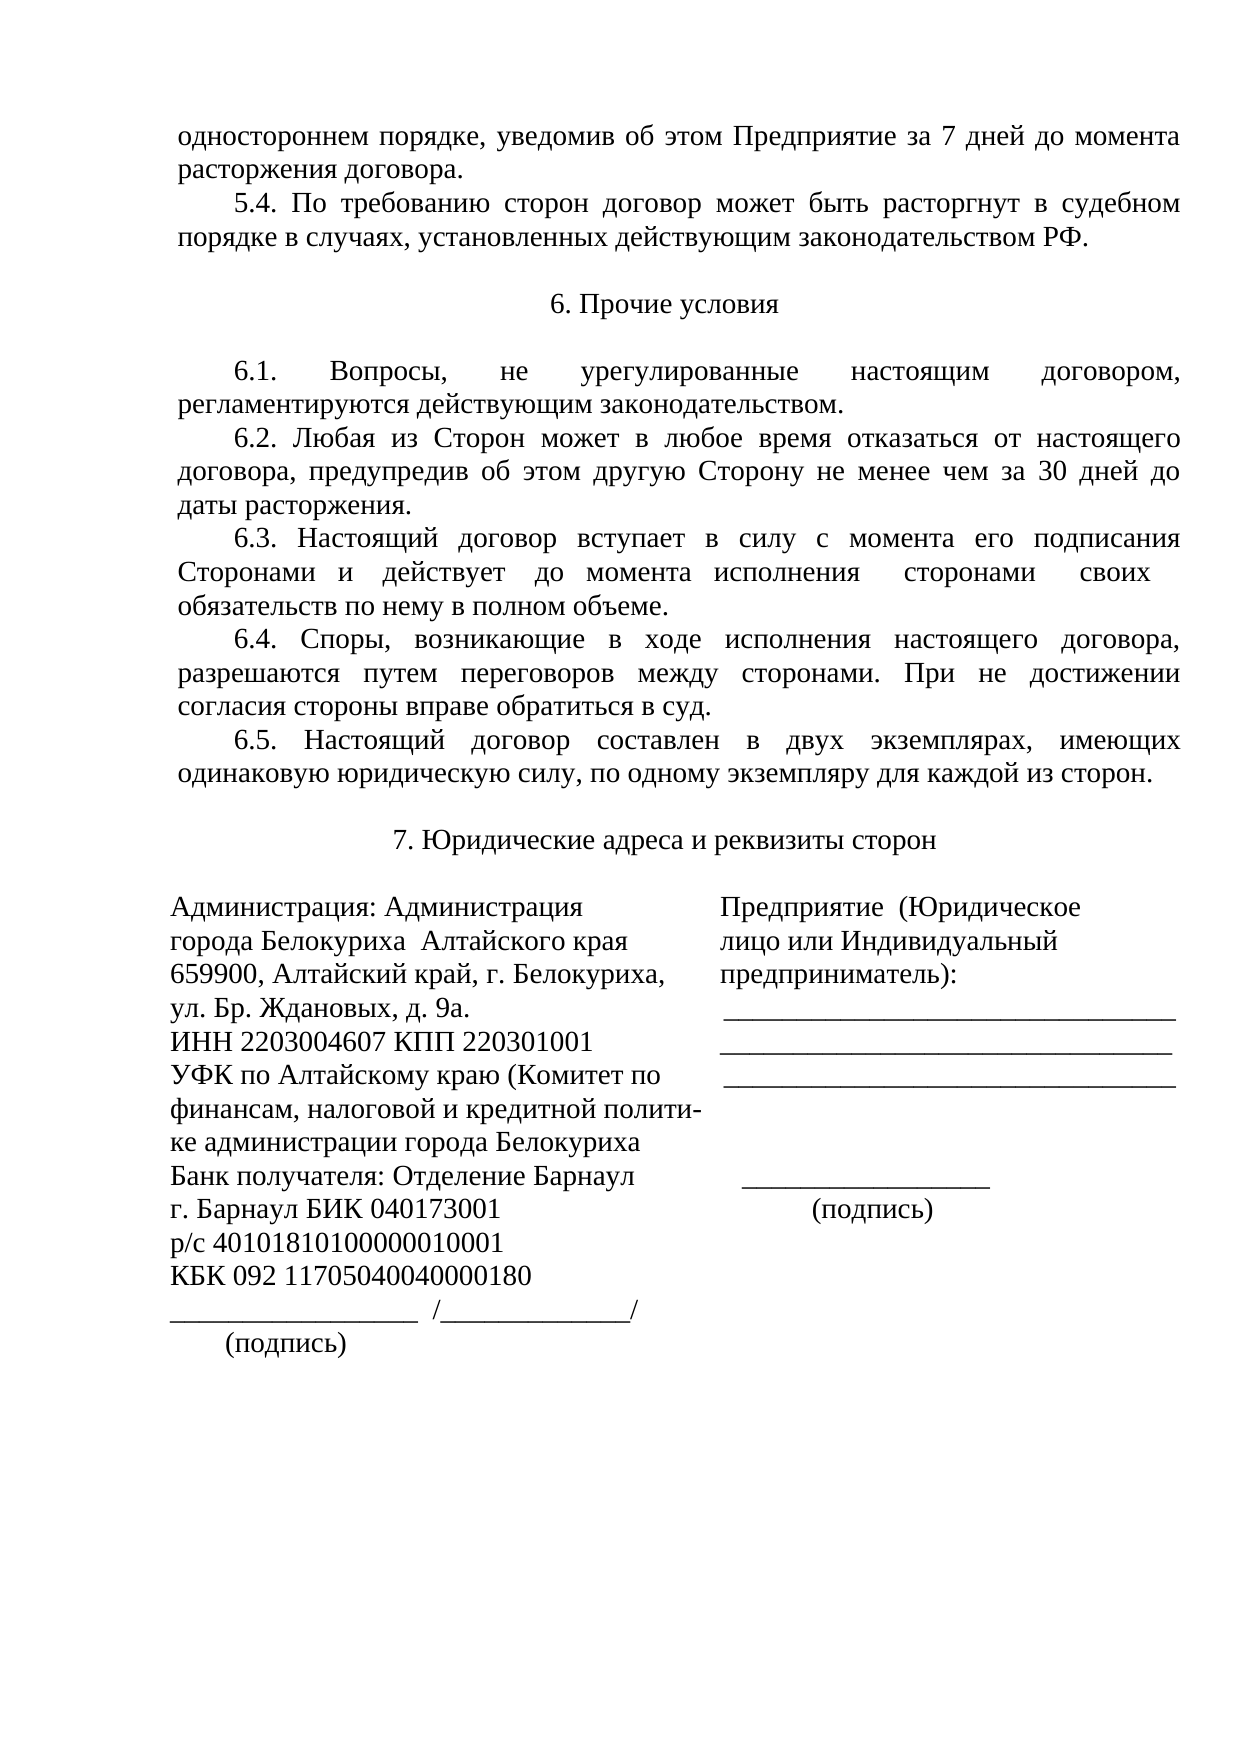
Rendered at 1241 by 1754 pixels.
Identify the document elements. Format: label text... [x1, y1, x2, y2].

text 6.2. Любая из Сторон может в любое время отказаться от настоящего договора, предупредив об этом другую Сторону не менее чем за 30 дней до даты расторжения. [177, 420, 1181, 521]
table_header Предприятие (Юридическое лицо или Индивидуальный предприниматель): _______________________________ _______________________________ _______________________________ _________________ (подпись) [709, 890, 1196, 1359]
text 5.4. По требованию сторон договор может быть расторгнут в судебном порядке в случаях, установленных действующим законодательством РФ. [177, 185, 1181, 252]
table_header Администрация: Администрация города Белокуриха Алтайского края 659900, Алтайский край, г. Белокуриха, ул. Бр. Ждановых, д. 9а. ИНН 2203004607 КПП 220301001 УФК по Алтайскому краю (Комитет по финансам, налоговой и кредитной полити- ке администрации города Белокуриха Банк получателя: Отделение Барнаул г. Барнаул БИК 040173001 р/с 40101810100000010001 КБК 092 11705040040000180 _________________ /_____________/ (подпись) [159, 890, 709, 1359]
text 6. Прочие условия [177, 286, 1152, 319]
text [177, 118, 1181, 185]
text 6.5. Настоящий договор составлен в двух экземплярах, имеющих одинаковую юридическую силу, по одному экземпляру для каждой из сторон. [177, 722, 1181, 789]
text 6.4. Споры, возникающие в ходе исполнения настоящего договора, разрешаются путем переговоров между сторонами. При не достижении согласия стороны вправе обратиться в суд. [177, 621, 1181, 722]
text обязательств по нему в полном объеме. [177, 588, 1181, 621]
text 6.1. Вопросы, не урегулированные настоящим договором, регламентируются действующим законодательством. [177, 353, 1181, 420]
text 6.3. Настоящий договор вступает в силу с момента его подписания Сторонами и действует до момента исполнения сторонами своих [177, 521, 1181, 588]
text 7. Юридические адреса и реквизиты сторон [177, 822, 1152, 856]
